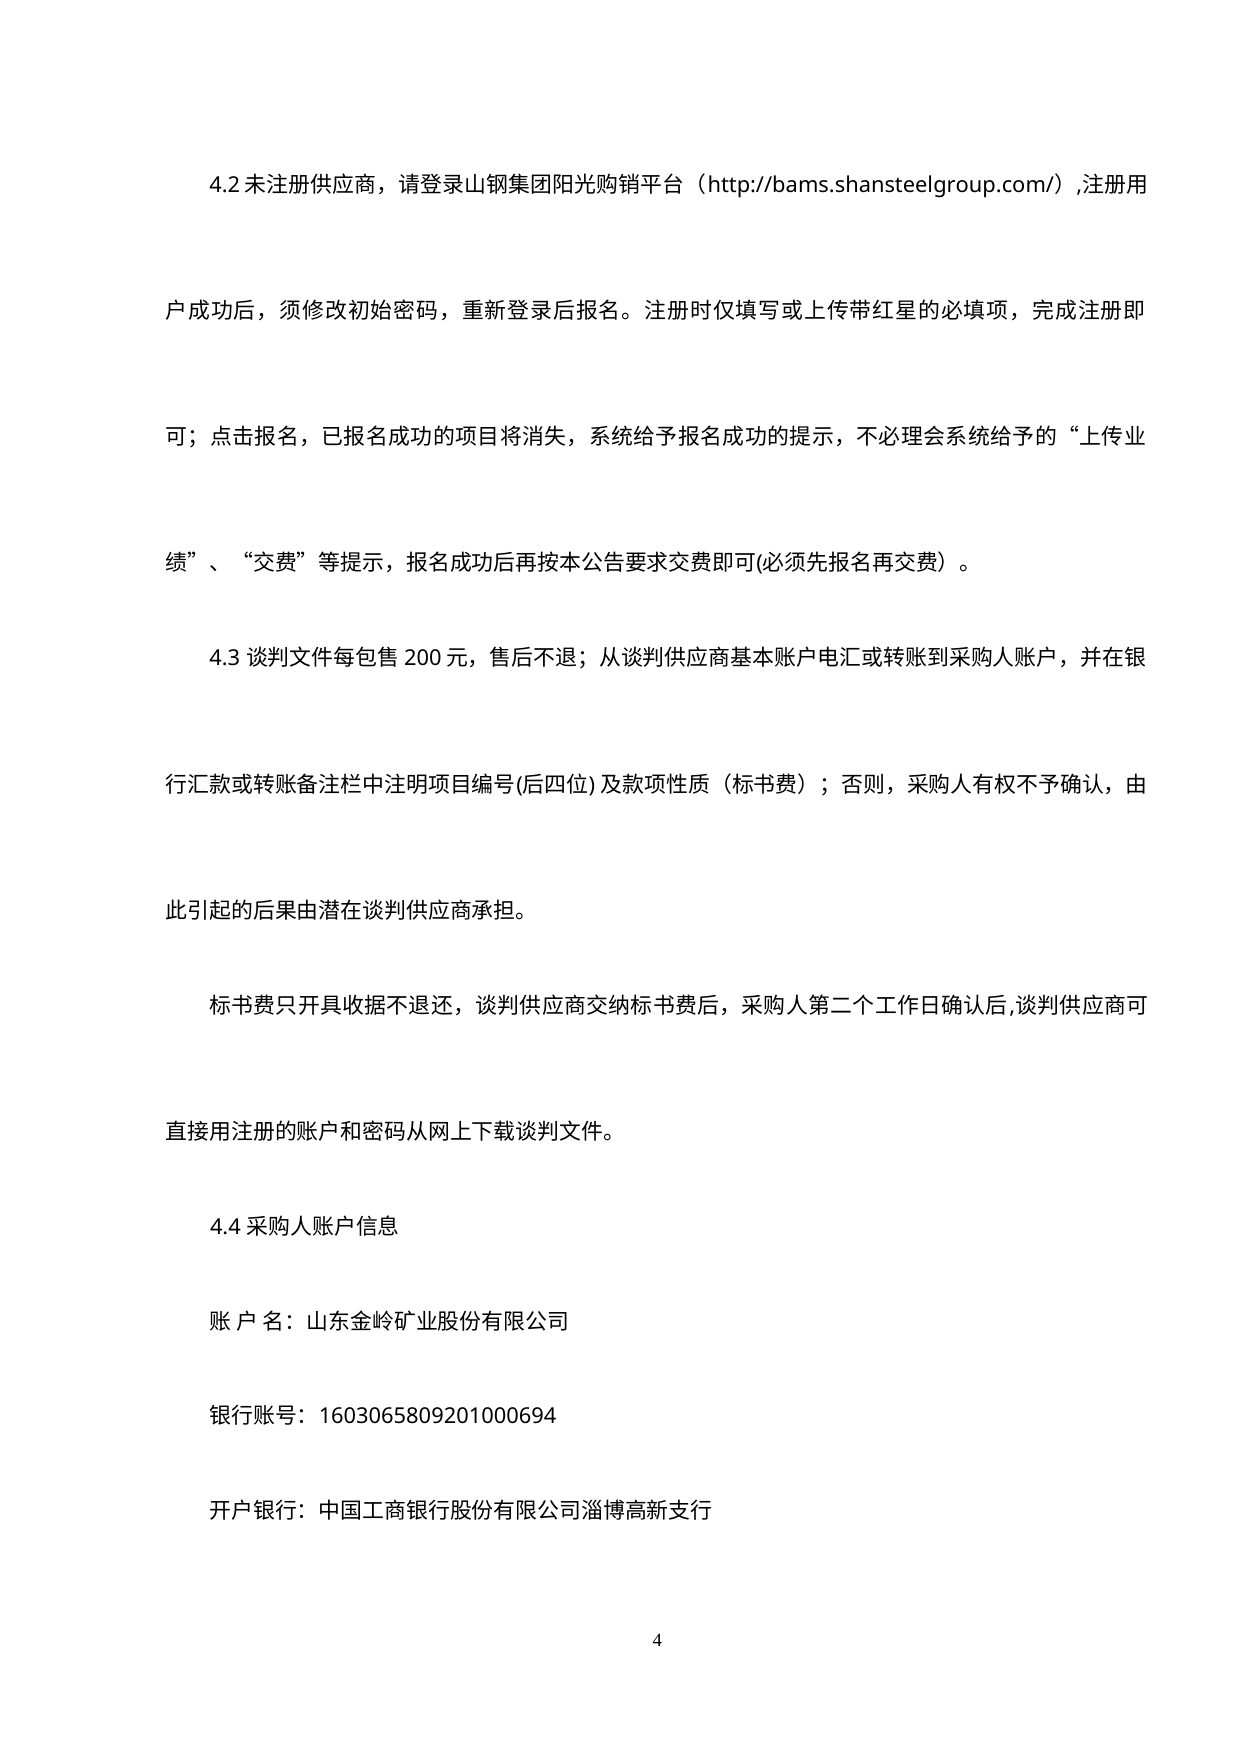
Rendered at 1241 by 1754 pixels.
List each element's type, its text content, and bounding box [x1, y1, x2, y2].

text 4.4 采购人账户信息 [176, 1193, 1151, 1256]
text 账 户 名：山东金岭矿业股份有限公司 [165, 1288, 1148, 1351]
text 开户银行：中国工商银行股份有限公司淄博高新支行 [165, 1478, 1148, 1541]
text 标书费只开具收据不退还，谈判供应商交纳标书费后，采购人第二个工作日确认后,谈判供应商可直接用注册的账户和密码从网上下载谈判文件。 [165, 972, 1148, 1161]
text 银行账号：1603065809201000694 [165, 1383, 1148, 1446]
text 4.2未注册供应商，请登录山钢集团阳光购销平台（http://bams.shansteelgroup.com/）,注册用户成功后，须修改初始密码，重新登录后报名。注册时仅填写或上传带红星的必填项，完成注册即可；点击报名，已报名成功的项目将消失，系统给予报名成功的提示，不必理会系统给予的“上传业绩”、“交费”等提示，报名成功后再按本公告要求交费即可(必须先报名再交费）。 [165, 151, 1148, 593]
text 4.3 谈判文件每包售200元，售后不退；从谈判供应商基本账户电汇或转账到采购人账户，并在银行汇款或转账备注栏中注明项目编号(后四位) 及款项性质（标书费）；否则，采购人有权不予确认，由此引起的后果由潜在谈判供应商承担。 [165, 625, 1148, 940]
